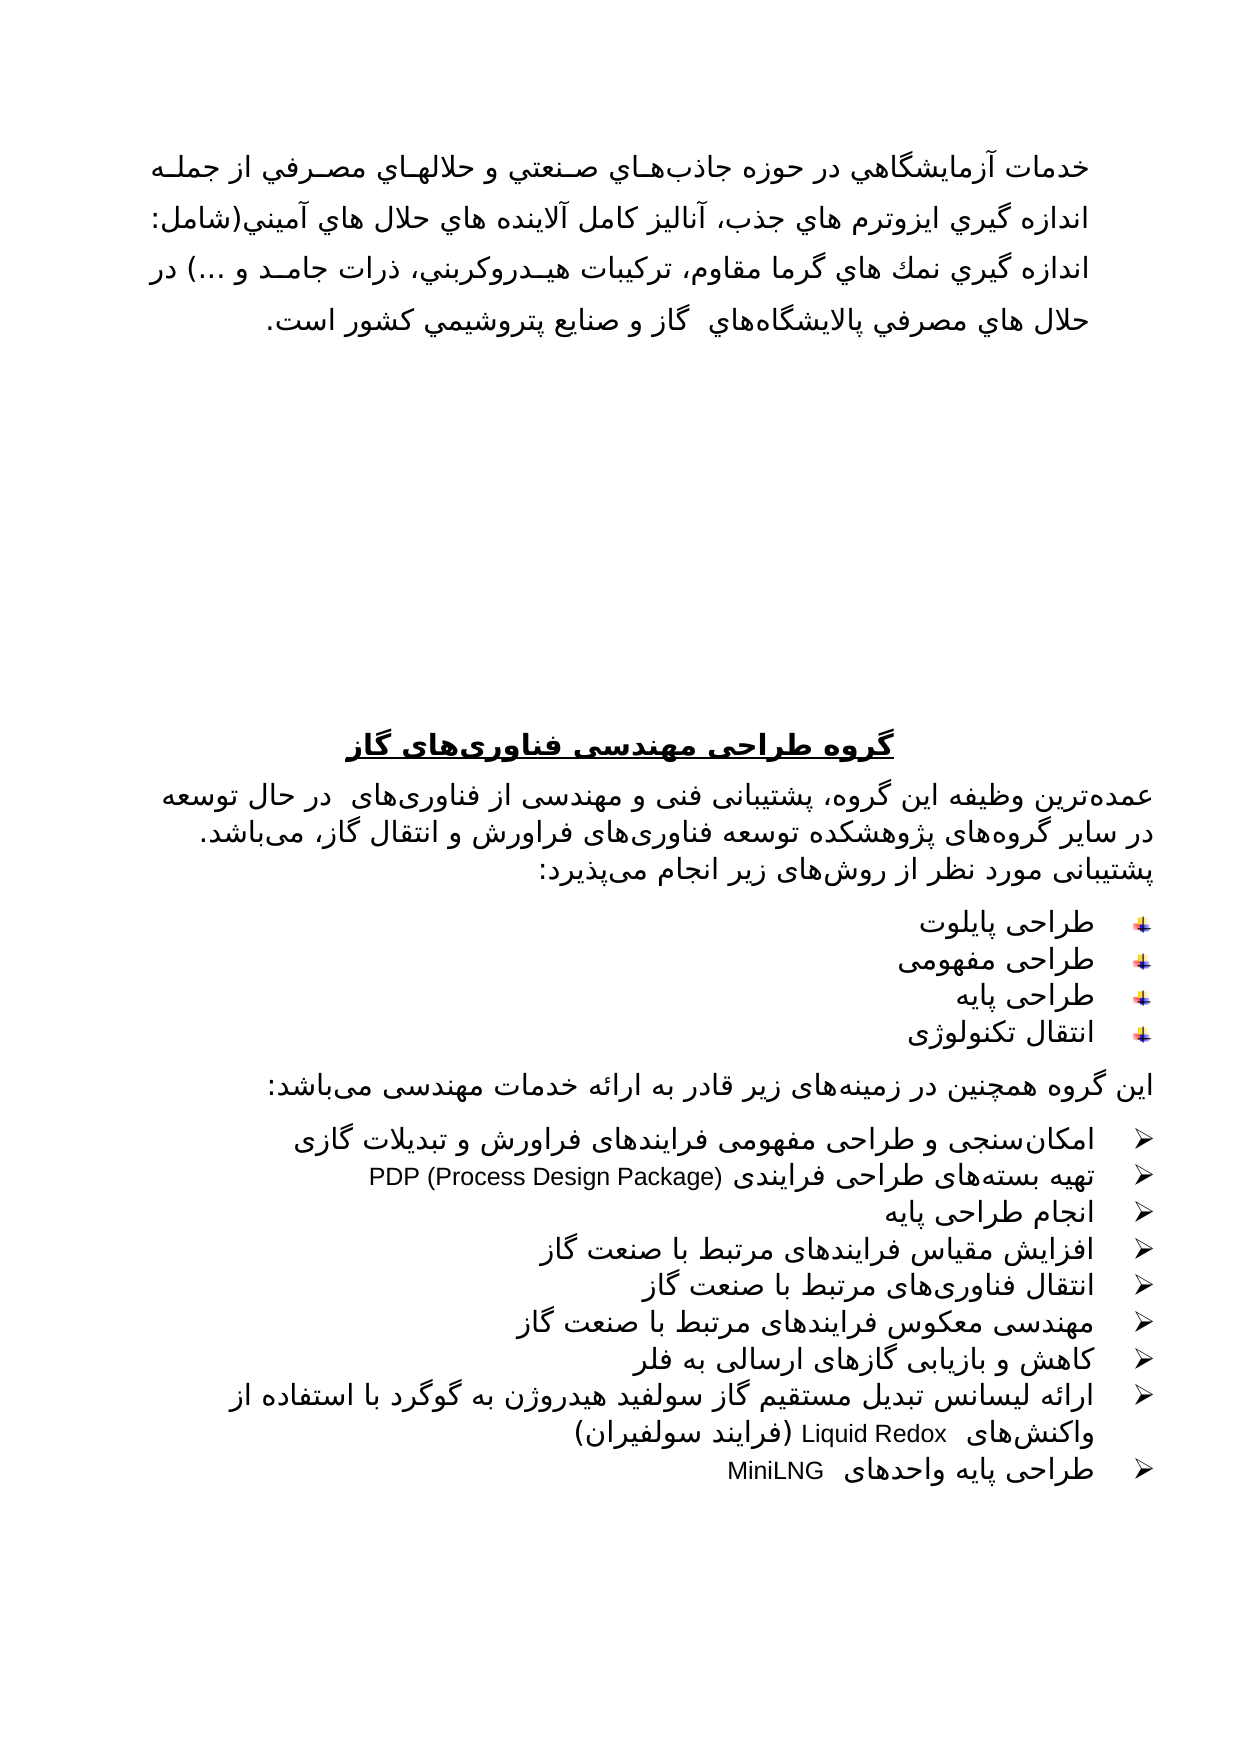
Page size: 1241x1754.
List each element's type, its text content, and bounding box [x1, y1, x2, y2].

picture [1133, 952, 1151, 970]
picture [1133, 915, 1151, 933]
list طراحی پایه واحدهای MiniLNG [106, 1452, 1132, 1486]
list انتقال تکنولوژی [150, 1015, 1132, 1049]
list انتقال فناوری‌های مرتبط با صنعت گاز [106, 1269, 1132, 1303]
list مهندسی معکوس فرایندهای مرتبط با صنعت گاز [106, 1305, 1132, 1339]
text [150, 150, 1090, 337]
list کاهش و بازیابی گازهای ارسالی به فلر [106, 1342, 1132, 1376]
list انجام طراحی پایه [106, 1195, 1132, 1229]
picture [1133, 1025, 1151, 1043]
list طراحی پایه [150, 979, 1132, 1013]
list افزایش مقیاس فرایندهای مرتبط با صنعت گاز [106, 1232, 1132, 1266]
list ارائه لیسانس تبدیل مستقیم گاز سولفید هیدروژن به گوگرد با استفاده از واکنش‌های Liquid Redox (فرایند سولفیران) [106, 1379, 1132, 1449]
text این گروه همچنین در زمینه‌های زیر قادر به ارائه خدمات مهندسی می‌باشد: [150, 1069, 1154, 1103]
text گروه طراحی مهندسی فناوری‌های گاز [150, 728, 1090, 762]
text عمده‌ترین وظیفه این گروه، پشتیبانی فنی و مهندسی از فناوری‌های در حال توسعه در سایر گروه‌های پژوهشکده توسعه فناوری‌های فراورش و انتقال گاز، می‌باشد. پشتیبانی مورد نظر از روش‌های زیر انجام می‌پذیرد: [150, 779, 1154, 886]
list تهیه بسته‌های طراحی فرایندی PDP (Process Design Package) [106, 1159, 1132, 1193]
list طراحی مفهومی [150, 942, 1132, 976]
picture [1133, 989, 1151, 1006]
list امکان‌سنجی و طراحی مفهومی فرایندهای فراورش و تبدیلات گازی [106, 1122, 1132, 1156]
list طراحی پایلوت [150, 905, 1132, 939]
